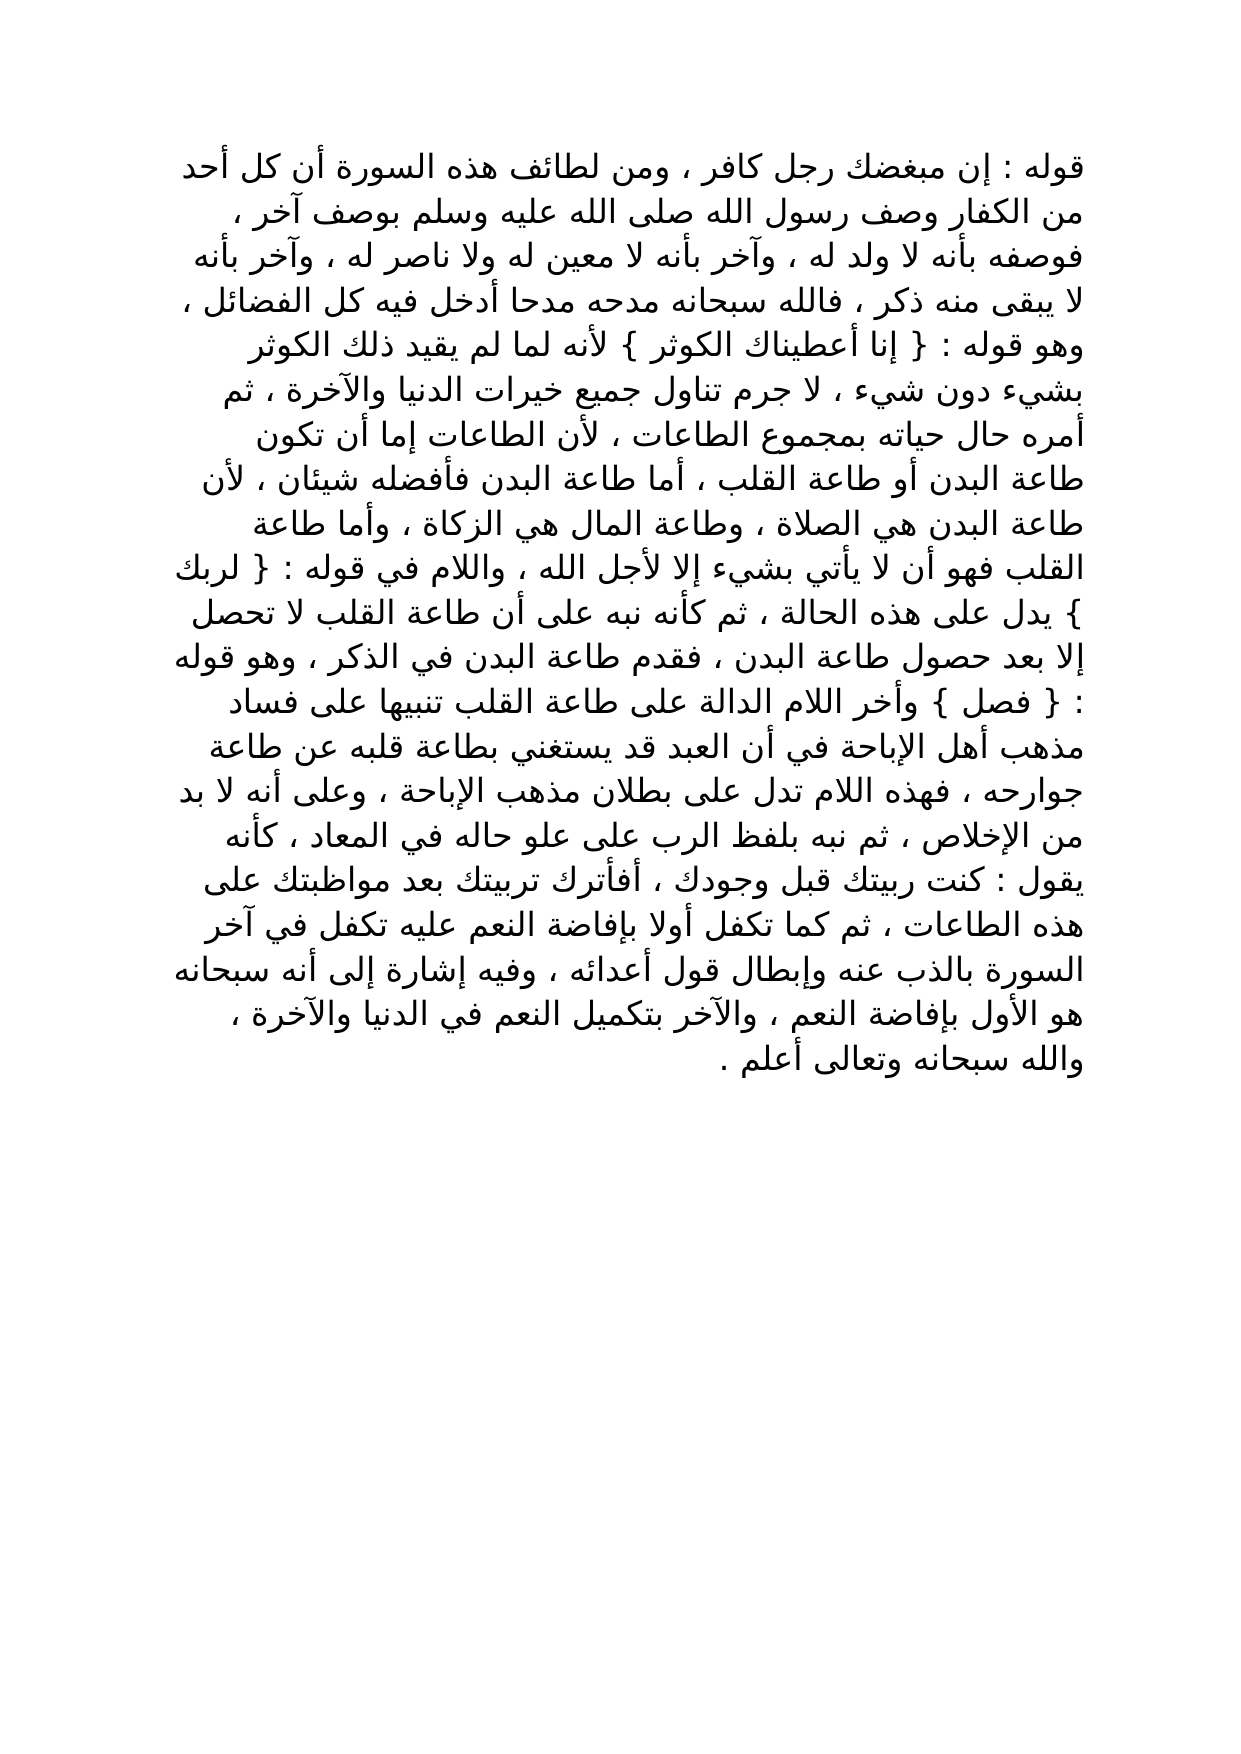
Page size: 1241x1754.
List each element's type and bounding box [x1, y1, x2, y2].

text [171, 148, 1085, 1078]
